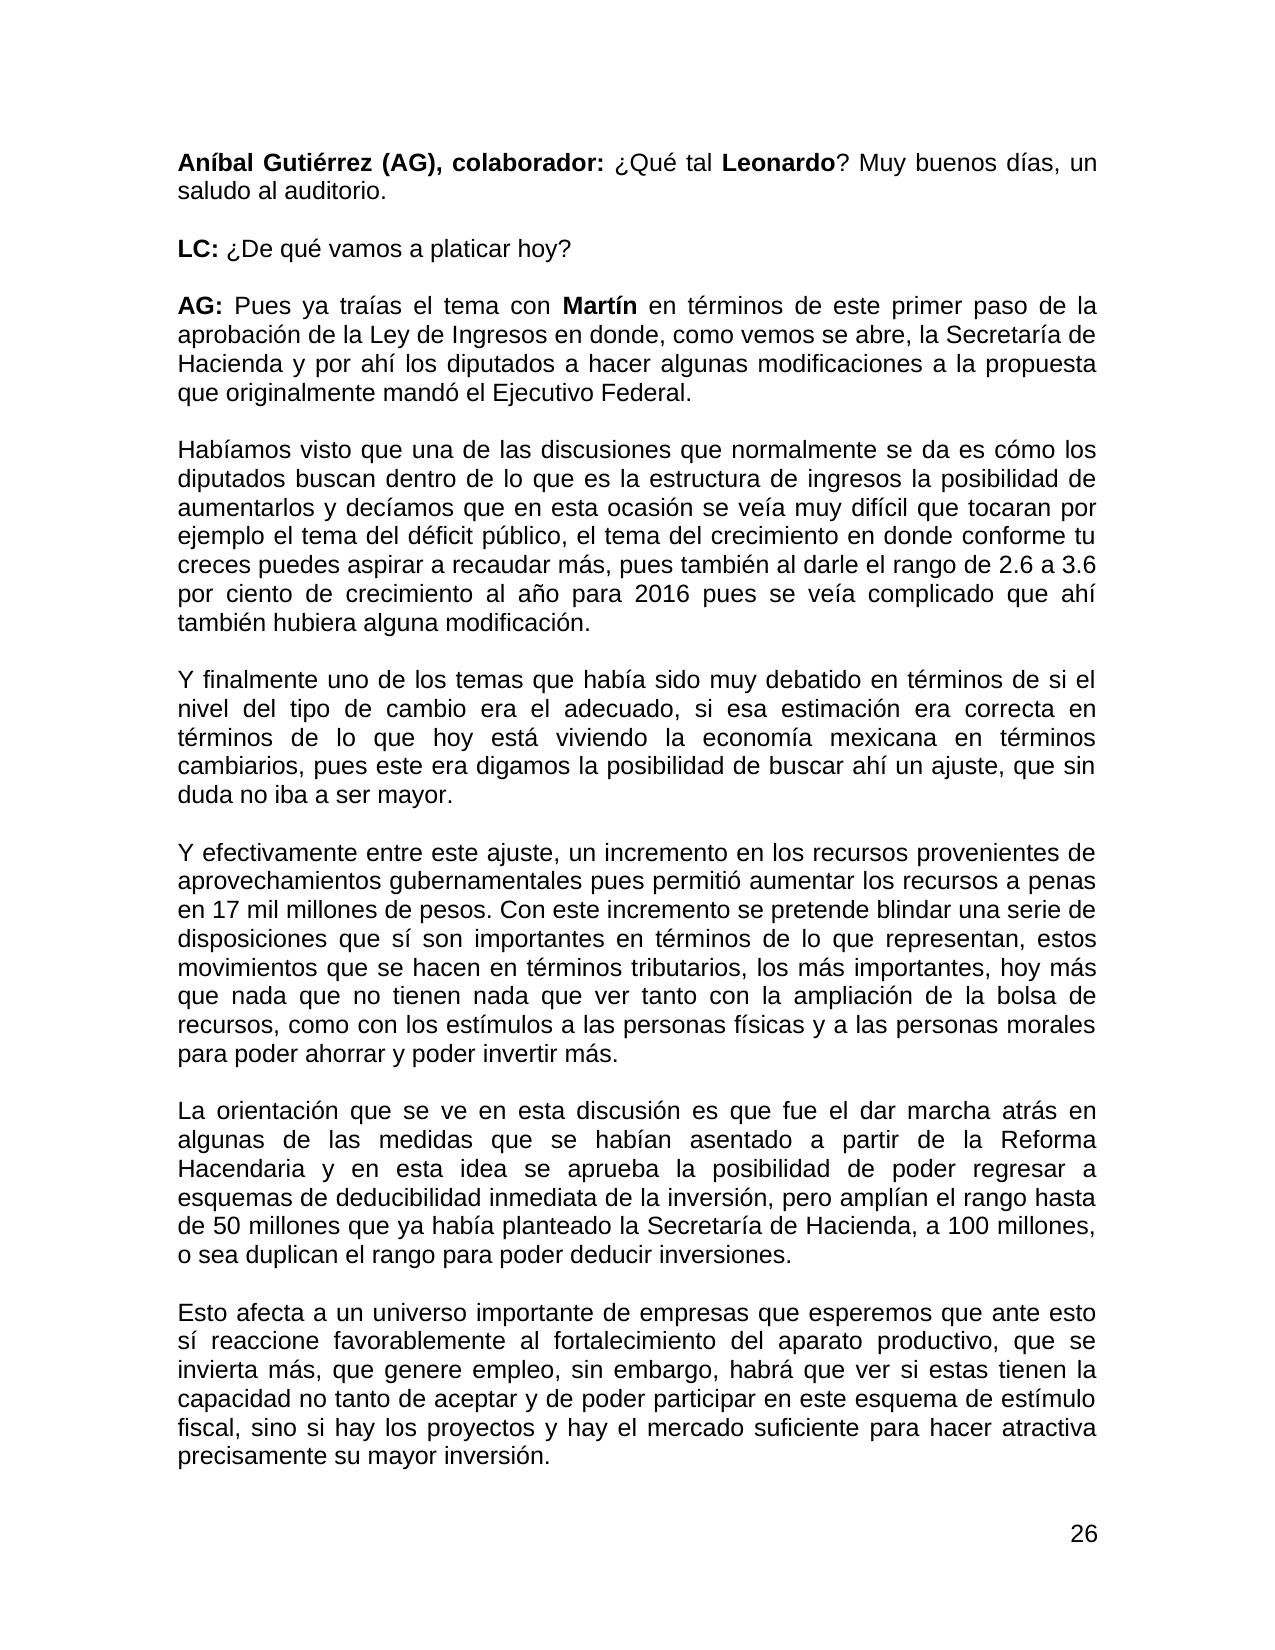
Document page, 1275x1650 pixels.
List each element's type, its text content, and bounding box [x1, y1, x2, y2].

text Esto afecta a un universo importante de empresas que esperemos que ante esto sí reaccione favorablemente al fortalecimiento del aparato productivo, que se invierta más, que genere empleo, sin embargo, habrá que ver si estas tienen la capacidad no tanto de aceptar y de poder participar en este esquema de estímulo fiscal, sino si hay los proyectos y hay el mercado suficiente para hacer atractiva precisamente su mayor inversión. [177, 1298, 1098, 1470]
text LC: ¿De qué vamos a platicar hoy? [177, 234, 1098, 263]
text La orientación que se ve en esta discusión es que fue el dar marcha atrás en algunas de las medidas que se habían asentado a partir de la Reforma Hacendaria y en esta idea se aprueba la posibilidad de poder regresar a esquemas de deducibilidad inmediata de la inversión, pero amplían el rango hasta de 50 millones que ya había planteado la Secretaría de Hacienda, a 100 millones, o sea duplican el rango para poder deducir inversiones. [177, 1096, 1098, 1269]
text Habíamos visto que una de las discusiones que normalmente se da es cómo los diputados buscan dentro de lo que es la estructura de ingresos la posibilidad de aumentarlos y decíamos que en esta ocasión se veía muy difícil que tocaran por ejemplo el tema del déficit público, el tema del crecimiento en donde conforme tu creces puedes aspirar a recaudar más, pues también al darle el rango de 2.6 a 3.6 por ciento de crecimiento al año para 2016 pues se veía complicado que ahí también hubiera alguna modificación. [177, 435, 1098, 636]
text Y finalmente uno de los temas que había sido muy debatido en términos de si el nivel del tipo de cambio era el adecuado, si esa estimación era correcta en términos de lo que hoy está viviendo la economía mexicana en términos cambiarios, pues este era digamos la posibilidad de buscar ahí un ajuste, que sin duda no iba a ser mayor. [177, 665, 1098, 809]
text Aníbal Gutiérrez (AG), colaborador: ¿Qué tal Leonardo? Muy buenos días, un saludo al auditorio. [177, 148, 1098, 205]
text AG: Pues ya traías el tema con Martín en términos de este primer paso de la aprobación de la Ley de Ingresos en donde, como vemos se abre, la Secretaría de Hacienda y por ahí los diputados a hacer algunas modificaciones a la propuesta que originalmente mandó el Ejecutivo Federal. [177, 291, 1098, 406]
text Y efectivamente entre este ajuste, un incremento en los recursos provenientes de aprovechamientos gubernamentales pues permitió aumentar los recursos a penas en 17 mil millones de pesos. Con este incremento se pretende blindar una serie de disposiciones que sí son importantes en términos de lo que representan, estos movimientos que se hacen en términos tributarios, los más importantes, hoy más que nada que no tienen nada que ver tanto con la ampliación de la bolsa de recursos, como con los estímulos a las personas físicas y a las personas morales para poder ahorrar y poder invertir más. [177, 838, 1098, 1068]
